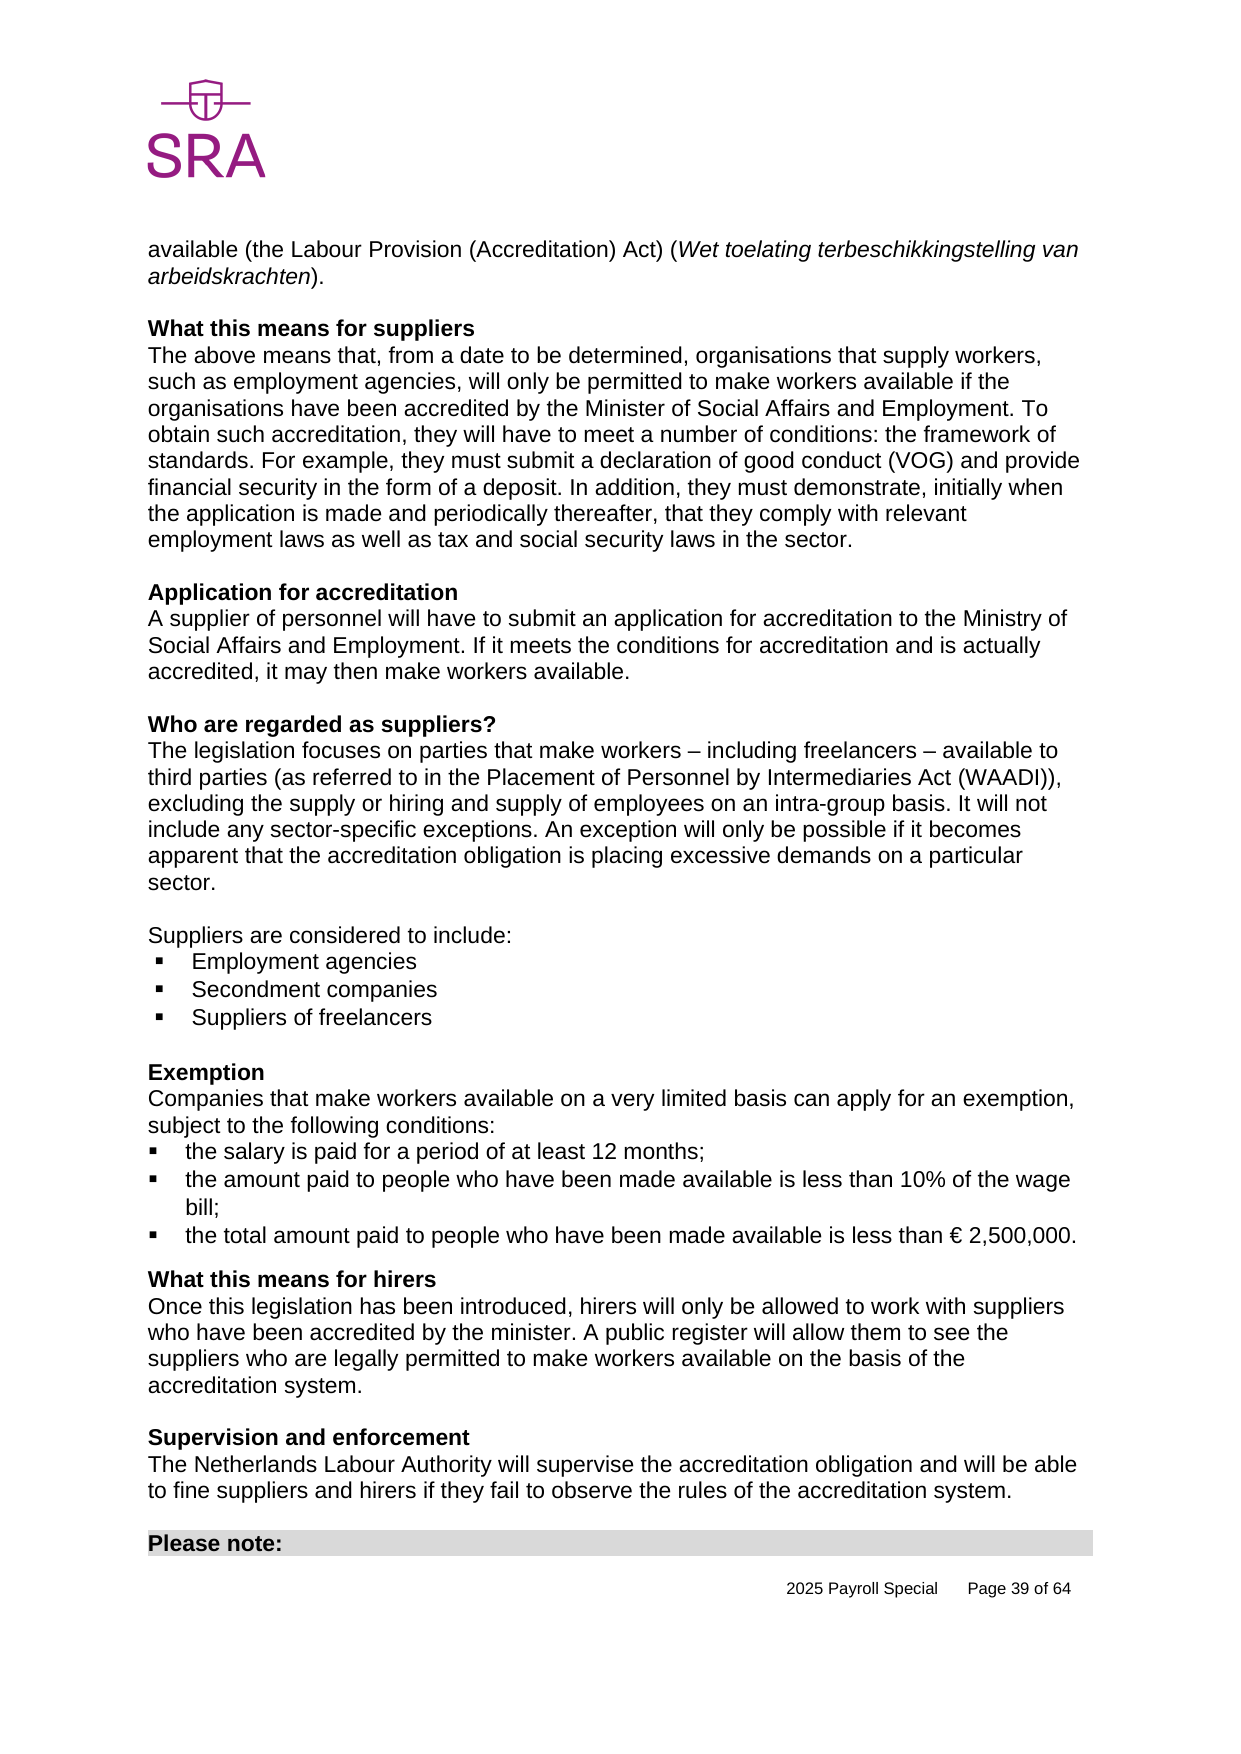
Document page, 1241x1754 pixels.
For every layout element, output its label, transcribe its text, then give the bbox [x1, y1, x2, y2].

list Suppliers of freelancers [154, 1004, 1093, 1030]
list Secondment companies [154, 976, 1093, 1002]
text Exemption [148, 1059, 1093, 1085]
text What this means for suppliers [148, 315, 1093, 342]
text Please note: [148, 1530, 1093, 1556]
text A supplier of personnel will have to submit an application for accreditation to the Ministry of Social Affairs and Employment. If it meets the conditions for accreditation and is actually accredited, it may then make workers available. [148, 605, 1093, 684]
text Supervision and enforcement [148, 1424, 1093, 1451]
text Companies that make workers available on a very limited basis can apply for an exemption, subject to the following conditions: [148, 1085, 1093, 1138]
list Employment agencies [154, 948, 1093, 974]
picture [147, 79, 266, 178]
text The above means that, from a date to be determined, organisations that supply workers, such as employment agencies, will only be permitted to make workers available if the organisations have been accredited by the Minister of Social Affairs and Employment. To obtain such accreditation, they will have to meet a number of conditions: the framework of standards. For example, they must submit a declaration of good conduct (VOG) and provide financial security in the form of a deposit. In addition, they must demonstrate, initially when the application is made and periodically thereafter, that they comply with relevant employment laws as well as tax and social security laws in the sector. [148, 342, 1093, 553]
text Once this legislation has been introduced, hirers will only be allowed to work with suppliers who have been accredited by the minister. A public register will allow them to see the suppliers who are legally permitted to make workers available on the basis of the accreditation system. [148, 1293, 1093, 1398]
list the total amount paid to people who have been made available is less than € 2,500,000. [148, 1222, 1093, 1248]
text What this means for hirers [148, 1266, 1093, 1293]
text Suppliers are considered to include: [148, 922, 1093, 948]
list the salary is paid for a period of at least 12 months; [148, 1138, 1093, 1164]
list the amount paid to people who have been made available is less than 10% of the wage bill; [148, 1166, 1093, 1220]
text Application for accreditation [148, 579, 1093, 605]
text The Netherlands Labour Authority will supervise the accreditation obligation and will be able to fine suppliers and hirers if they fail to observe the rules of the accreditation system. [148, 1451, 1093, 1503]
text Who are regarded as suppliers? [148, 711, 1093, 737]
text The legislation focuses on parties that make workers – including freelancers – available to third parties (as referred to in the Placement of Personnel by Intermediaries Act (WAADI)), excluding the supply or hiring and supply of employees on an intra-group basis. It will not include any sector-specific exceptions. An exception will only be possible if it becomes apparent that the accreditation obligation is placing excessive demands on a particular sector. [148, 737, 1093, 895]
